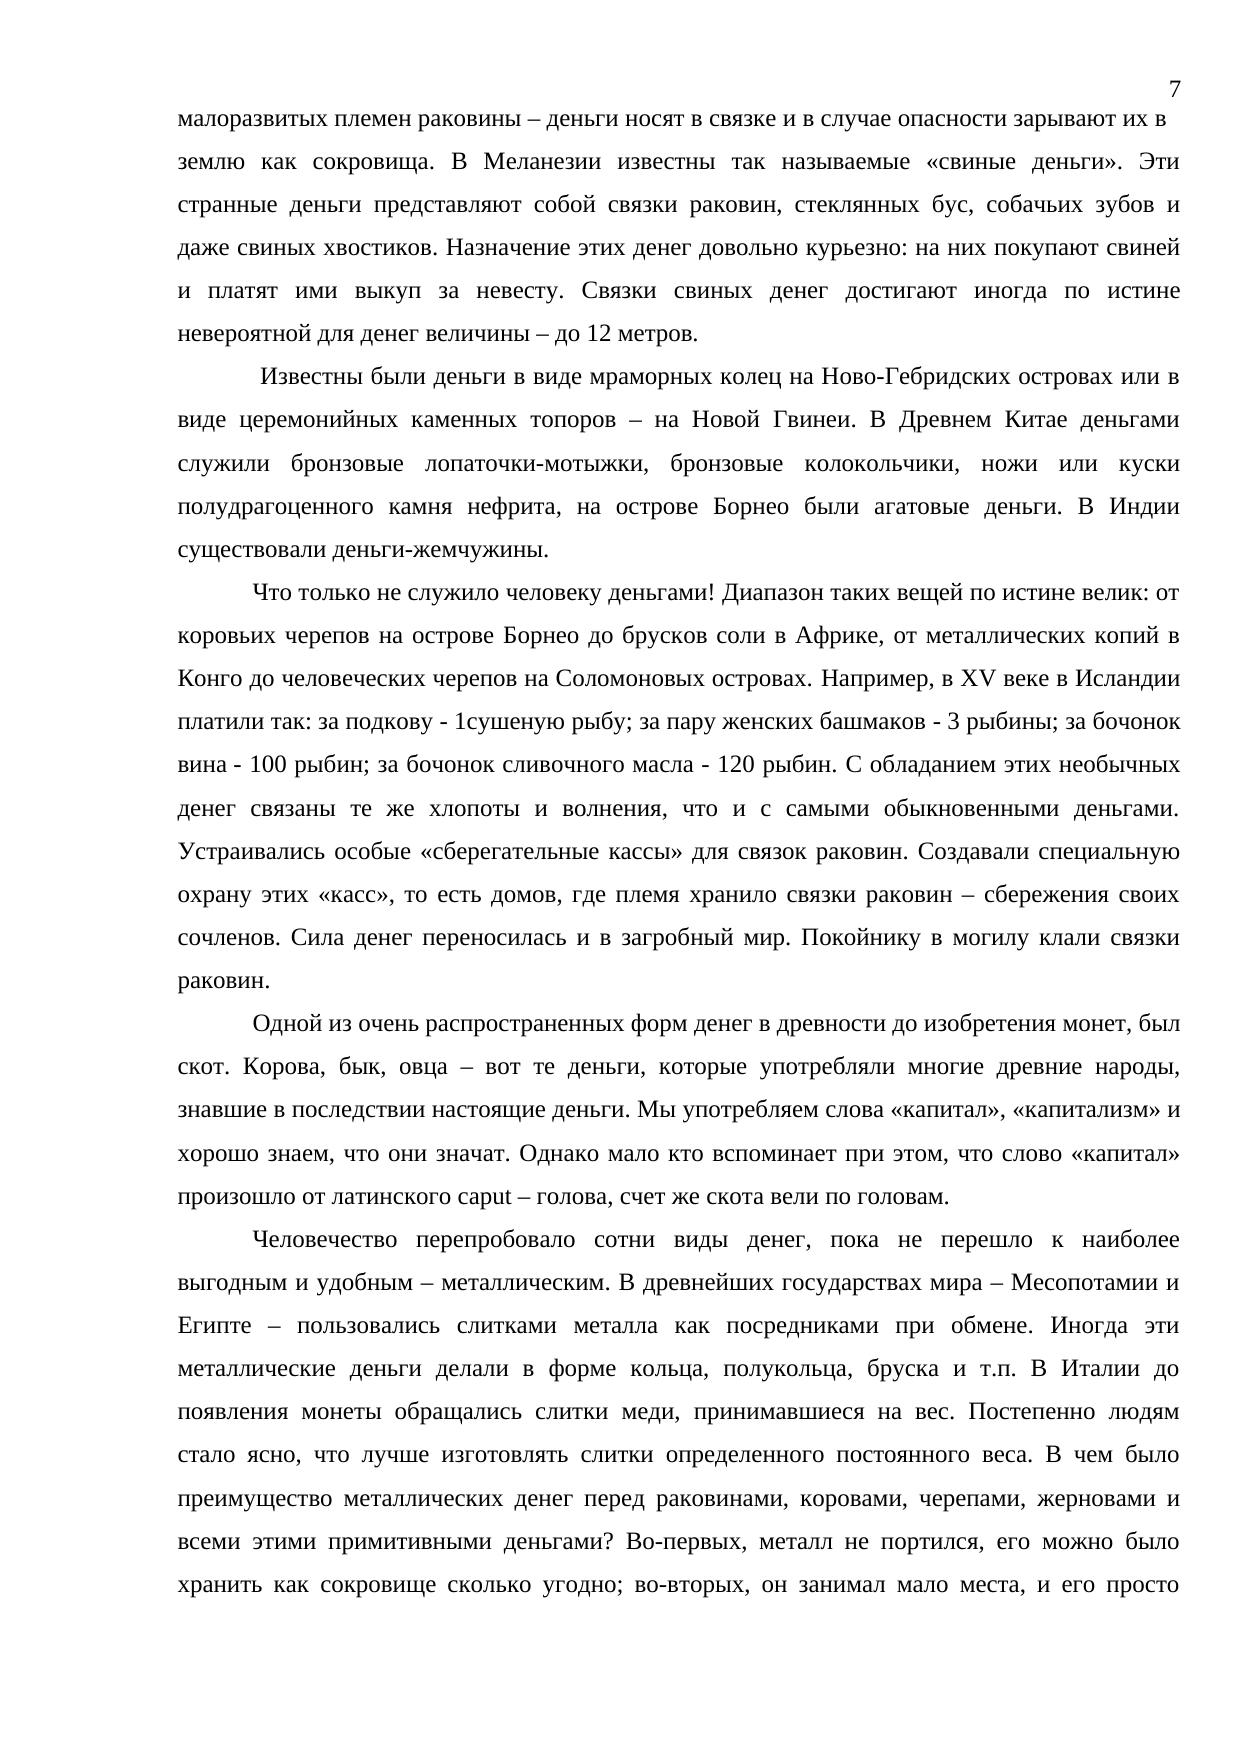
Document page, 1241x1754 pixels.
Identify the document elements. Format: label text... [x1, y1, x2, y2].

text Известны были деньги в виде мраморных колец на Ново-Гебридских островах или в виде церемонийных каменных топоров – на Новой Гвинеи. В Древнем Китае деньгами служили бронзовые лопаточки-мотыжки, бронзовые колокольчики, ножи или куски полудрагоценного камня нефрита, на острове Борнео были агатовые деньги. В Индии существовали деньги-жемчужины. [177, 361, 1181, 563]
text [177, 103, 1181, 347]
text Что только не служило человеку деньгами! Диапазон таких вещей по истине велик: от коровьих черепов на острове Борнео до брусков соли в Африке, от металлических копий в Конго до человеческих черепов на Соломоновых островах. Например, в XV веке в Исландии платили так: за подкову - 1сушеную рыбу; за пару женских башмаков - 3 рыбины; за бочонок вина - 100 рыбин; за бочонок сливочного масла - 120 рыбин. С обладанием этих необычных денег связаны те же хлопоты и волнения, что и с самыми обыкновенными деньгами. Устраивались особые «сберегательные кассы» для связок раковин. Создавали специальную охрану этих «касс», то есть домов, где племя хранило связки раковин – сбережения своих сочленов. Сила денег переносилась и в загробный мир. Покойнику в могилу клали связки раковин. [177, 577, 1181, 994]
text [177, 1224, 1181, 1598]
text Одной из очень распространенных форм денег в древности до изобретения монет, был скот. Корова, бык, овца – вот те деньги, которые употребляли многие древние народы, знавшие в последствии настоящие деньги. Мы употребляем слова «капитал», «капитализм» и хорошо знаем, что они значат. Однако мало кто вспоминает при этом, что слово «капитал» произошло от латинского caput – голова, счет же скота вели по головам. [177, 1008, 1181, 1209]
